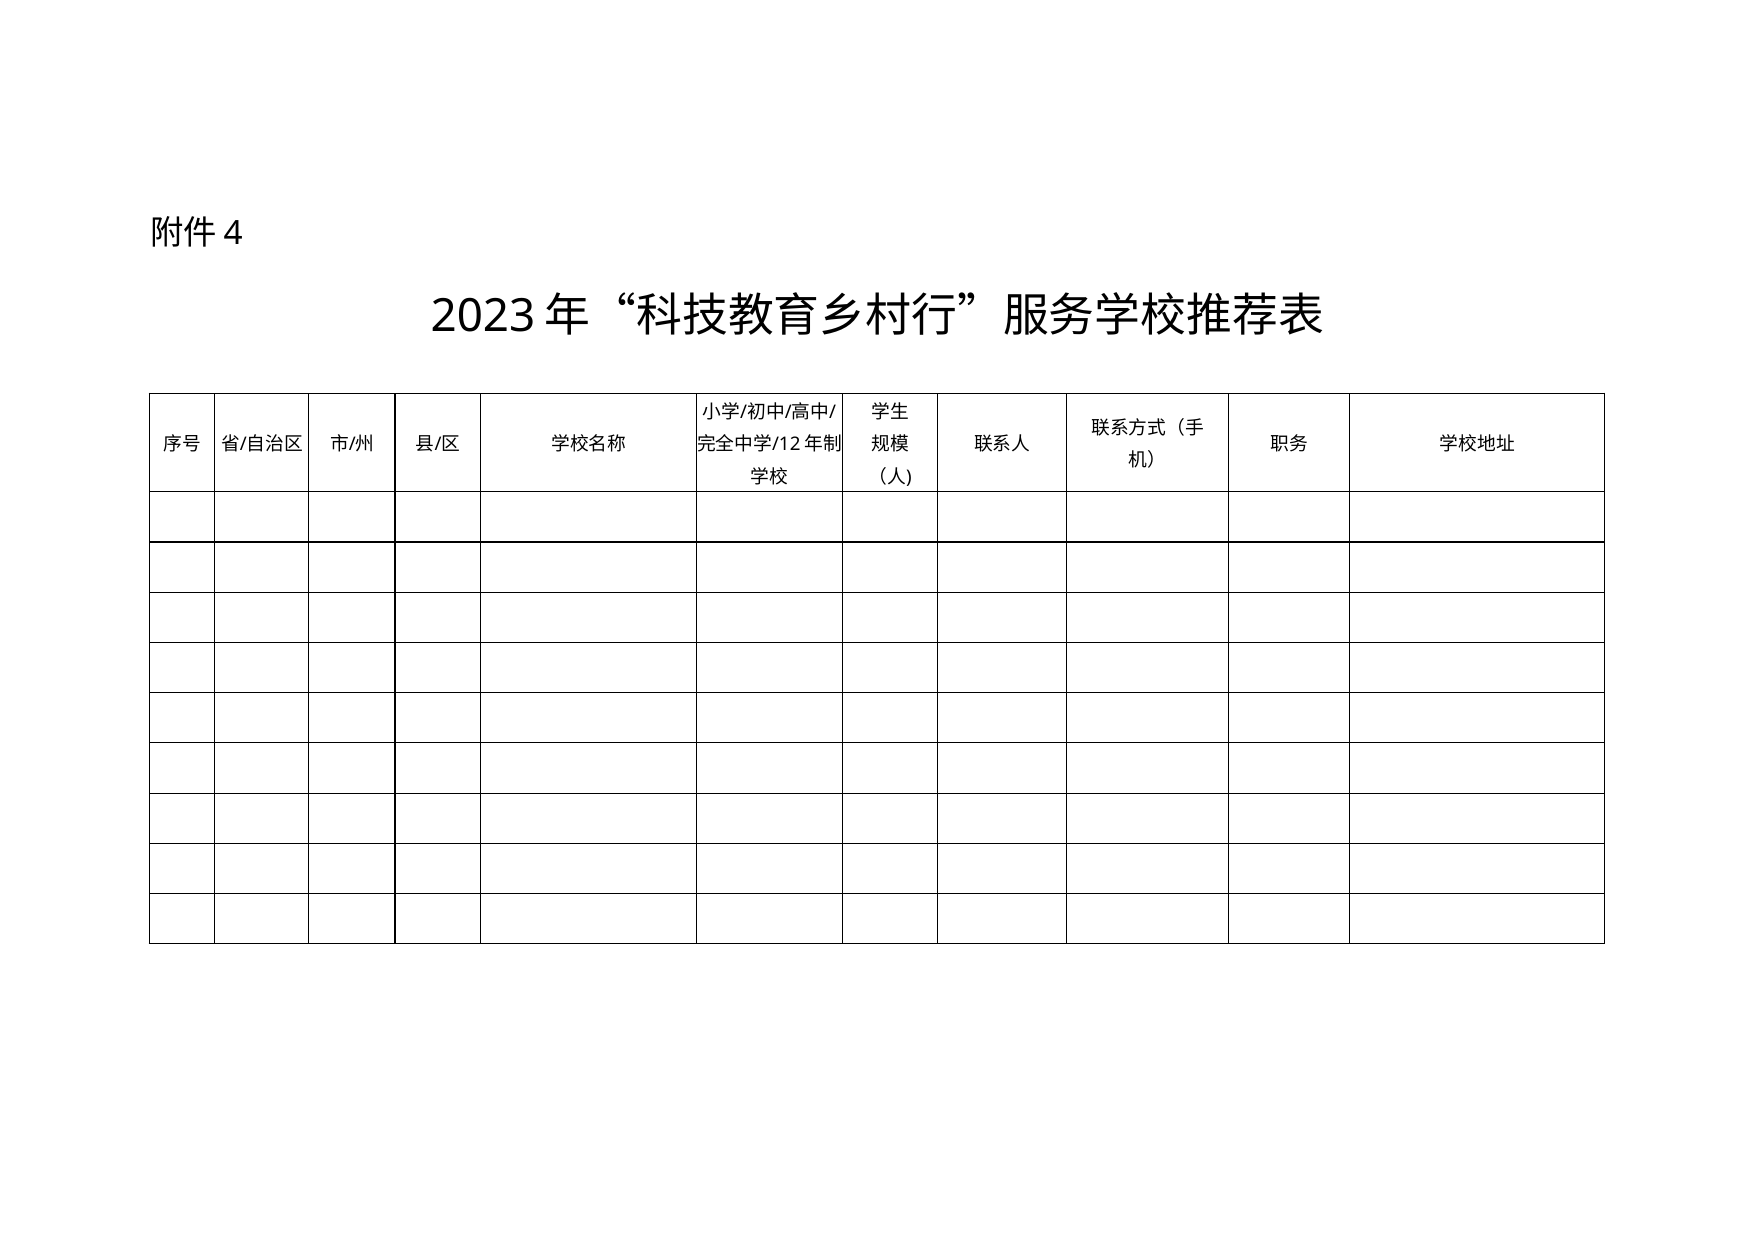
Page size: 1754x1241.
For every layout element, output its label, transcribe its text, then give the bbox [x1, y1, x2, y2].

table_cell [697, 743, 842, 792]
table_cell [1067, 794, 1228, 843]
table_cell [1067, 643, 1228, 692]
table_header 联系方式（手机） [1067, 394, 1228, 491]
table_cell [396, 894, 480, 943]
table_header 学校地址 [1350, 394, 1604, 491]
table_cell [697, 794, 842, 843]
table_cell [1350, 593, 1604, 642]
table_cell [697, 643, 842, 692]
table_cell [215, 693, 308, 742]
table_cell [481, 543, 696, 592]
table_cell [396, 743, 480, 792]
table_cell [1229, 643, 1349, 692]
table_cell [1067, 693, 1228, 742]
table_cell [215, 894, 308, 943]
table_cell [697, 844, 842, 893]
table_cell [309, 492, 394, 541]
table_cell [697, 492, 842, 541]
table_cell [396, 543, 480, 592]
table_cell [481, 844, 696, 893]
table_header 县/区 [396, 394, 480, 491]
table_header 联系人 [938, 394, 1066, 491]
table_cell [938, 844, 1066, 893]
table_cell [938, 543, 1066, 592]
table_header 序号 [150, 394, 214, 491]
table_cell [1229, 693, 1349, 742]
text 附件4 [150, 198, 1604, 263]
table_cell [1350, 743, 1604, 792]
table_cell [481, 794, 696, 843]
table_cell [938, 894, 1066, 943]
table_cell [150, 894, 214, 943]
table_header 学生 规模（人) [843, 394, 937, 491]
table_cell [309, 593, 394, 642]
table_cell [938, 693, 1066, 742]
table_header 省/自治区 [215, 394, 308, 491]
table_cell [396, 492, 480, 541]
table_cell [396, 844, 480, 893]
table_cell [396, 693, 480, 742]
table_cell [150, 492, 214, 541]
table_cell [1067, 593, 1228, 642]
table_cell [396, 794, 480, 843]
table_cell [843, 844, 937, 893]
table_cell [150, 844, 214, 893]
table_header 市/州 [309, 394, 394, 491]
table_cell [1067, 543, 1228, 592]
table_cell [309, 693, 394, 742]
table_cell [1229, 593, 1349, 642]
table_cell [309, 894, 394, 943]
table_cell [481, 693, 696, 742]
table_cell [697, 693, 842, 742]
table_cell [1229, 492, 1349, 541]
table_cell [1350, 693, 1604, 742]
table_cell [938, 643, 1066, 692]
table_cell [309, 794, 394, 843]
table_header 职务 [1229, 394, 1349, 491]
table_cell [938, 743, 1066, 792]
table_cell [1350, 492, 1604, 541]
table_cell [843, 743, 937, 792]
table_cell [843, 794, 937, 843]
table_cell [481, 743, 696, 792]
table_cell [150, 743, 214, 792]
table_header 小学/初中/高中/完全中学/12年制学校 [697, 394, 842, 491]
table_cell [1067, 844, 1228, 893]
table_cell [843, 643, 937, 692]
table_cell [843, 894, 937, 943]
table_cell [150, 693, 214, 742]
table_cell [215, 844, 308, 893]
table_cell [1229, 894, 1349, 943]
table_cell [215, 543, 308, 592]
table_cell [150, 593, 214, 642]
table_cell [150, 643, 214, 692]
table_cell [938, 492, 1066, 541]
table_cell [481, 492, 696, 541]
table_cell [309, 543, 394, 592]
table_cell [215, 593, 308, 642]
table_cell [938, 794, 1066, 843]
table_cell [843, 693, 937, 742]
table_cell [1350, 794, 1604, 843]
table_cell [697, 543, 842, 592]
table_cell [1229, 844, 1349, 893]
table_cell [215, 643, 308, 692]
table_cell [150, 543, 214, 592]
text 2023年“科技教育乡村行”服务学校推荐表 [150, 263, 1604, 360]
table_cell [1350, 643, 1604, 692]
table_cell [481, 894, 696, 943]
table_cell [1229, 543, 1349, 592]
table_cell [843, 593, 937, 642]
table_cell [215, 492, 308, 541]
table_cell [1350, 844, 1604, 893]
table_cell [481, 643, 696, 692]
table_header 学校名称 [481, 394, 696, 491]
table_cell [1350, 894, 1604, 943]
table_cell [215, 794, 308, 843]
table_cell [843, 543, 937, 592]
table_cell [697, 894, 842, 943]
table_cell [150, 794, 214, 843]
table_cell [396, 643, 480, 692]
table_cell [843, 492, 937, 541]
table_cell [215, 743, 308, 792]
table_cell [1067, 894, 1228, 943]
table_cell [309, 743, 394, 792]
table_cell [1229, 794, 1349, 843]
table_cell [481, 593, 696, 642]
table_cell [1350, 543, 1604, 592]
table_cell [309, 643, 394, 692]
table_cell [697, 593, 842, 642]
table_cell [309, 844, 394, 893]
table_cell [1067, 492, 1228, 541]
table_cell [396, 593, 480, 642]
table_cell [1229, 743, 1349, 792]
table_cell [938, 593, 1066, 642]
table_cell [1067, 743, 1228, 792]
